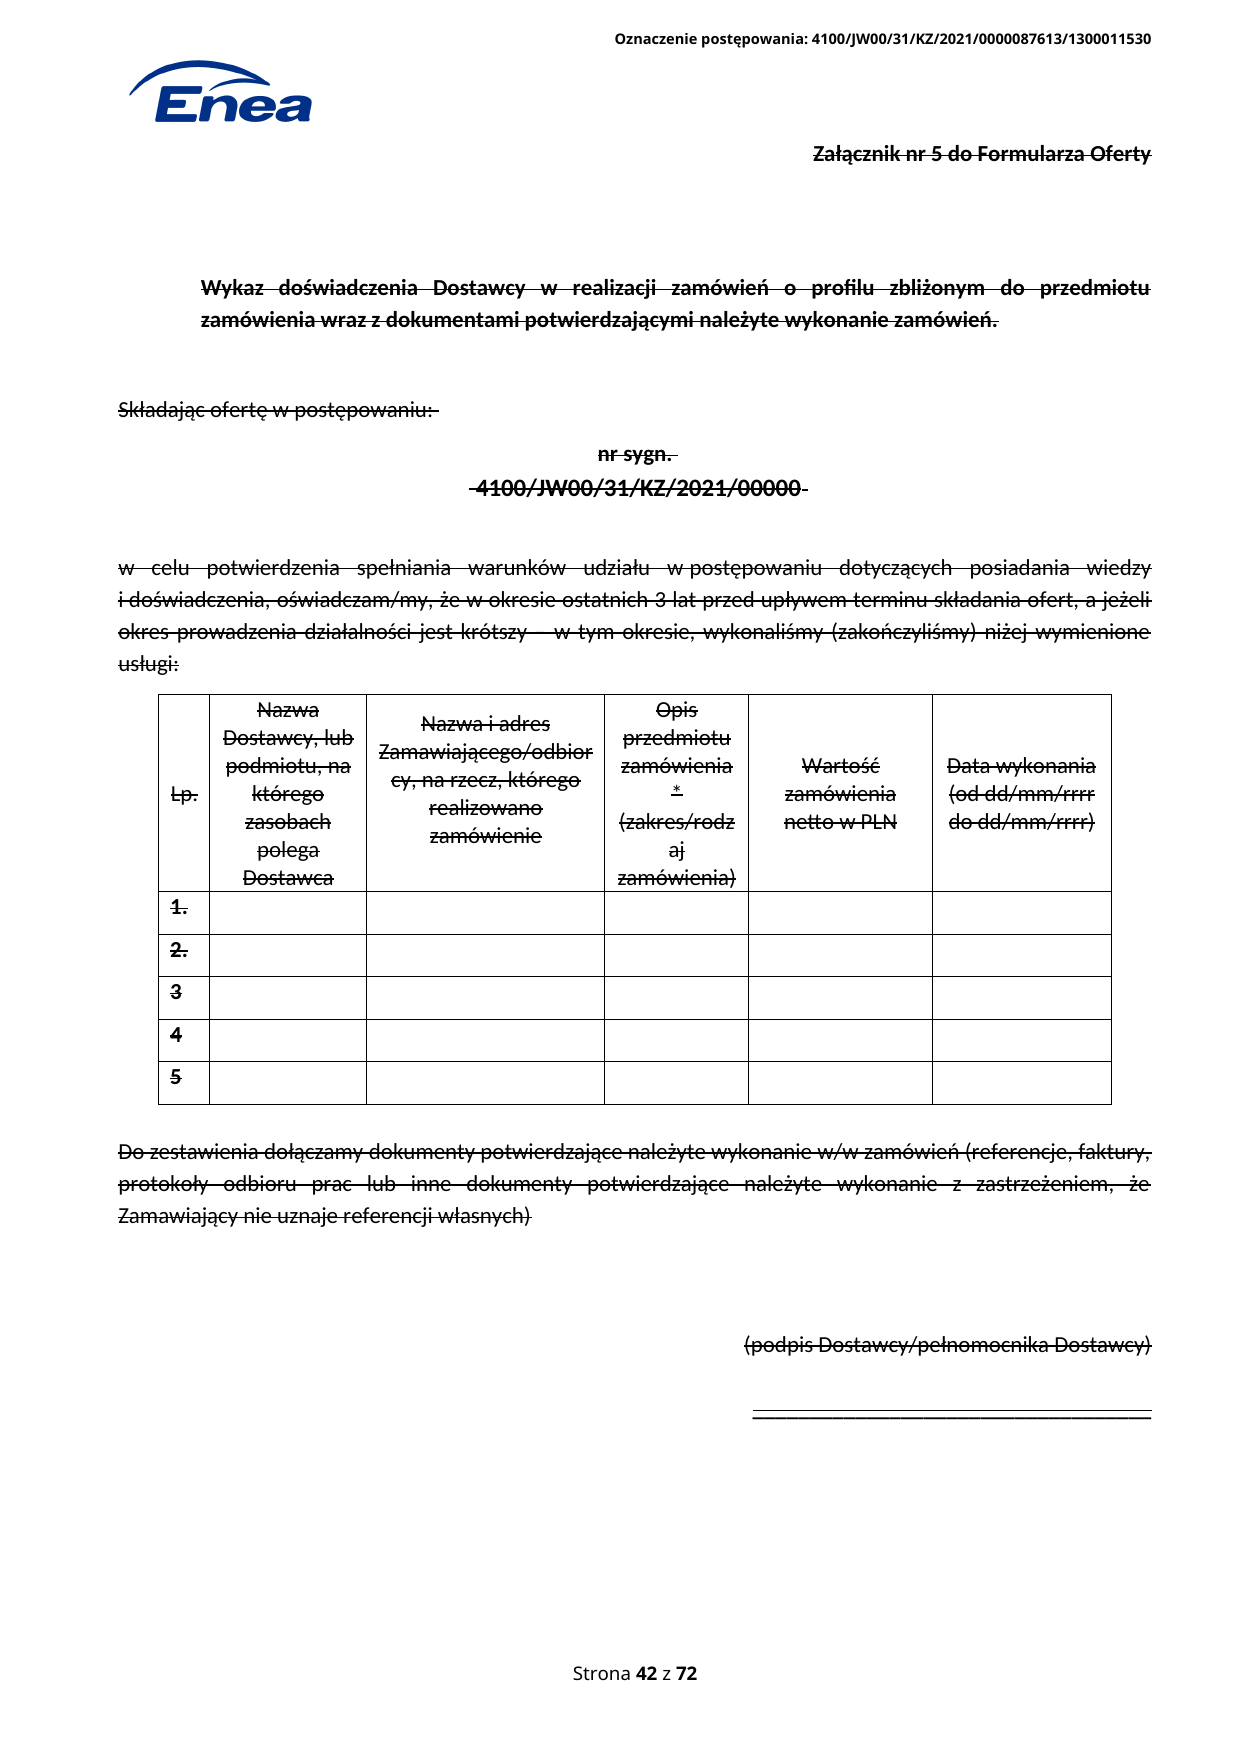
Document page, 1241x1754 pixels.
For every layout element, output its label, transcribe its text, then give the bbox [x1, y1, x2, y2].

table_cell [210, 1062, 366, 1104]
table_cell [367, 1020, 604, 1061]
table_cell 4 [159, 1020, 209, 1061]
table_cell 5 [159, 1062, 209, 1104]
table_header Nazwa Dostawcy, lub podmiotu, na którego zasobach polega Dostawca [210, 695, 366, 891]
table_header Lp. [159, 695, 209, 891]
table_cell [210, 892, 366, 934]
text w celu potwierdzenia spełniania warunków udziału w postępowaniu dotyczących posiadania wiedzy i doświadczenia, oświadczam/my, że w okresie ostatnich 3 lat przed upływem terminu składania ofert, a jeżeli okres prowadzenia działalności jest krótszy – w tym okresie, wykonaliśmy (zakończyliśmy) niżej wymienione usługi: [118, 569, 1152, 600]
table_cell [933, 892, 1111, 934]
text Do zestawienia dołączamy dokumenty potwierdzające należyte wykonanie w/w zamówień (referencje, faktury, protokoły odbioru prac lub inne dokumenty potwierdzające należyte wykonanie z zastrzeżeniem, że Zamawiający nie uznaje referencji własnych) [118, 1154, 1152, 1229]
table_cell [933, 935, 1111, 976]
table_cell [933, 1062, 1111, 1104]
table_cell [749, 935, 932, 976]
table_cell [367, 1062, 604, 1104]
text ___________________________________ [118, 1394, 1152, 1422]
table_header Data wykonania (od dd/mm/rrrr do dd/mm/rrrr) [933, 695, 1111, 891]
table_header Opis przedmiotu zamówienia* (zakres/rodzaj zamówienia) [605, 695, 748, 891]
table_cell [367, 935, 604, 976]
table_cell [210, 935, 366, 976]
table_cell [933, 977, 1111, 1019]
table_cell [210, 1020, 366, 1061]
table_cell [749, 977, 932, 1019]
table_header Nazwa i adres Zamawiającego/odbiorcy, na rzecz, którego realizowano zamówienie [367, 695, 604, 891]
table_cell [605, 935, 748, 976]
table_cell [605, 1062, 748, 1104]
text w celu potwierdzenia spełniania warunków udziału w postępowaniu dotyczących posiadania wiedzy i doświadczenia, oświadczam/my, że w okresie ostatnich 3 lat przed upływem terminu składania ofert, a jeżeli okres prowadzenia działalności jest krótszy – w tym okresie, wykonaliśmy (zakończyliśmy) niżej wymienione usługi: [118, 602, 1152, 677]
table_cell [367, 977, 604, 1019]
text nr sygn. [118, 439, 1152, 468]
text Załącznik nr 5 do Formularza Oferty [118, 139, 1152, 167]
text (podpis Dostawcy/pełnomocnika Dostawcy) [118, 1330, 1152, 1358]
text 4100/JW00/31/KZ/2021/00000 [118, 472, 1152, 502]
table_cell 2. [159, 935, 209, 976]
text Składając ofertę w postępowaniu: [118, 395, 1152, 423]
table_cell [605, 977, 748, 1019]
table_cell [749, 892, 932, 934]
table_cell [367, 892, 604, 934]
table_cell 3 [159, 977, 209, 1019]
table_header Wartość zamówienia netto w PLN [749, 695, 932, 891]
picture [117, 50, 324, 124]
table_cell [933, 1020, 1111, 1061]
table_cell 1. [159, 892, 209, 934]
table_cell [749, 1062, 932, 1104]
text Do zestawienia dołączamy dokumenty potwierdzające należyte wykonanie w/w zamówień (referencje, faktury, protokoły odbioru prac lub inne dokumenty potwierdzające należyte wykonanie z zastrzeżeniem, że Zamawiający nie uznaje referencji własnych) [118, 1137, 1152, 1152]
table_cell [605, 892, 748, 934]
table_cell [210, 977, 366, 1019]
table_cell [749, 1020, 932, 1061]
table_cell [605, 1020, 748, 1061]
list Wykaz doświadczenia Dostawcy w realizacji zamówień o profilu zbliżonym do przedmiotu zamówienia wraz z dokumentami potwierdzającymi należyte wykonanie zamówień. [201, 273, 1152, 333]
